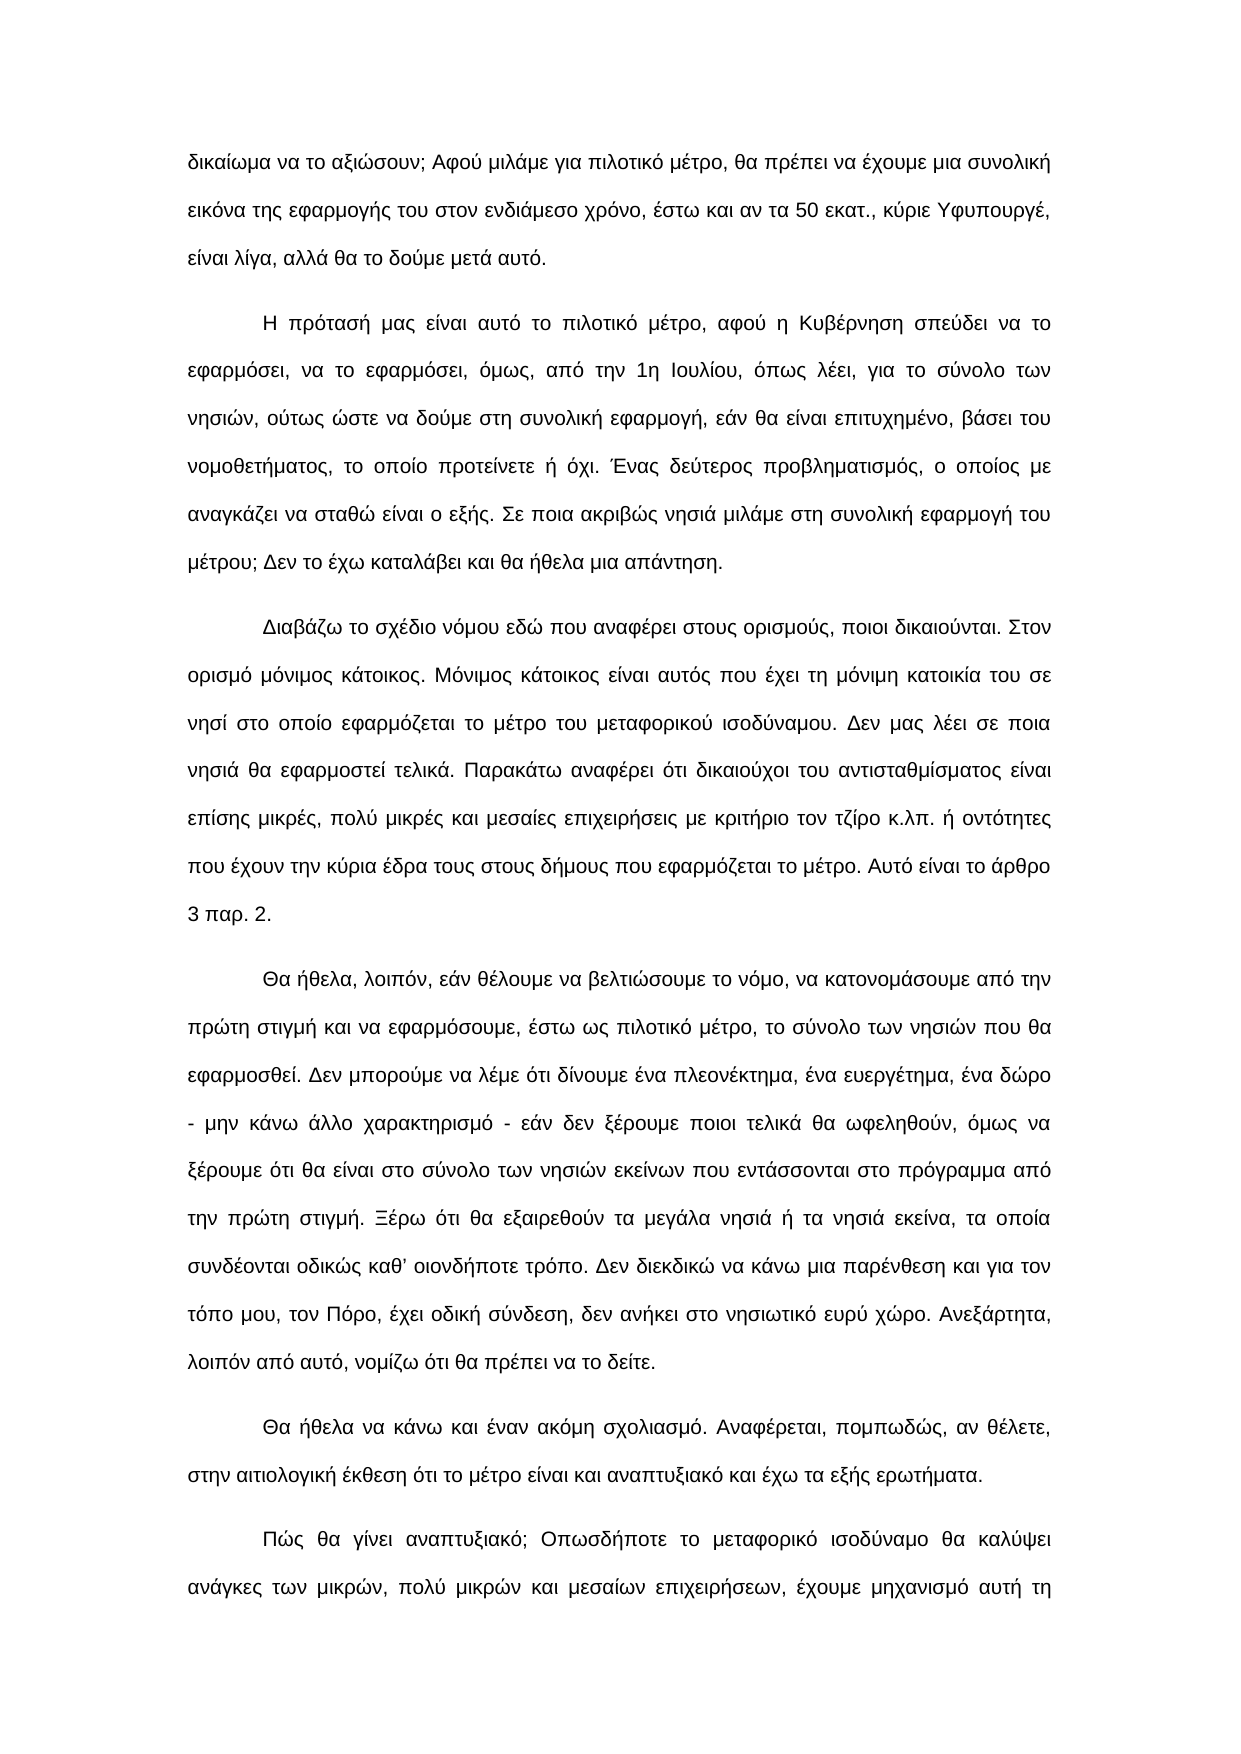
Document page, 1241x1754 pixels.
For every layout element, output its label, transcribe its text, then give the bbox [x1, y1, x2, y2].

text Θα ήθελα, λοιπόν, εάν θέλουμε να βελτιώσουμε το νόμο, να κατονομάσουμε από την πρώτη στιγμή και να εφαρμόσουμε, έστω ως πιλοτικό μέτρο, το σύνολο των νησιών που θα εφαρμοσθεί. Δεν μπορούμε να λέμε ότι δίνουμε ένα πλεονέκτημα, ένα ευεργέτημα, ένα δώρο - μην κάνω άλλο χαρακτηρισμό - εάν δεν ξέρουμε ποιοι τελικά θα ωφεληθούν, όμως να ξέρουμε ότι θα είναι στο σύνολο των νησιών εκείνων που εντάσσονται στο πρόγραμμα από την πρώτη στιγμή. Ξέρω ότι θα εξαιρεθούν τα μεγάλα νησιά ή τα νησιά εκείνα, τα οποία συνδέονται οδικώς καθ’ οιονδήποτε τρόπο. Δεν διεκδικώ να κάνω μια παρένθεση και για τον τόπο μου, τον Πόρο, έχει οδική σύνδεση, δεν ανήκει στο νησιωτικό ευρύ χώρο. Ανεξάρτητα, λοιπόν από αυτό, νομίζω ότι θα πρέπει να το δείτε. [187, 967, 1053, 1374]
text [187, 1527, 1053, 1599]
text Η πρότασή μας είναι αυτό το πιλοτικό μέτρο, αφού η Κυβέρνηση σπεύδει να το εφαρμόσει, να το εφαρμόσει, όμως, από την 1η Ιουλίου, όπως λέει, για το σύνολο των νησιών, ούτως ώστε να δούμε στη συνολική εφαρμογή, εάν θα είναι επιτυχημένο, βάσει του νομοθετήματος, το οποίο προτείνετε ή όχι. Ένας δεύτερος προβληματισμός, ο οποίος με αναγκάζει να σταθώ είναι ο εξής. Σε ποια ακριβώς νησιά μιλάμε στη συνολική εφαρμογή του μέτρου; Δεν το έχω καταλάβει και θα ήθελα μια απάντηση. [187, 310, 1053, 574]
text Διαβάζω το σχέδιο νόμου εδώ που αναφέρει στους ορισμούς, ποιοι δικαιούνται. Στον ορισμό μόνιμος κάτοικος. Μόνιμος κάτοικος είναι αυτός που έχει τη μόνιμη κατοικία του σε νησί στο οποίο εφαρμόζεται το μέτρο του μεταφορικού ισοδύναμου. Δεν μας λέει σε ποια νησιά θα εφαρμοστεί τελικά. Παρακάτω αναφέρει ότι δικαιούχοι του αντισταθμίσματος είναι επίσης μικρές, πολύ μικρές και μεσαίες επιχειρήσεις με κριτήριο τον τζίρο κ.λπ. ή οντότητες που έχουν την κύρια έδρα τους στους δήμους που εφαρμόζεται το μέτρο. Αυτό είναι το άρθρο 3 παρ. 2. [187, 614, 1053, 926]
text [187, 150, 1053, 270]
text Θα ήθελα να κάνω και έναν ακόμη σχολιασμό. Αναφέρεται, πομπωδώς, αν θέλετε, στην αιτιολογική έκθεση ότι το μέτρο είναι και αναπτυξιακό και έχω τα εξής ερωτήματα. [187, 1414, 1053, 1486]
